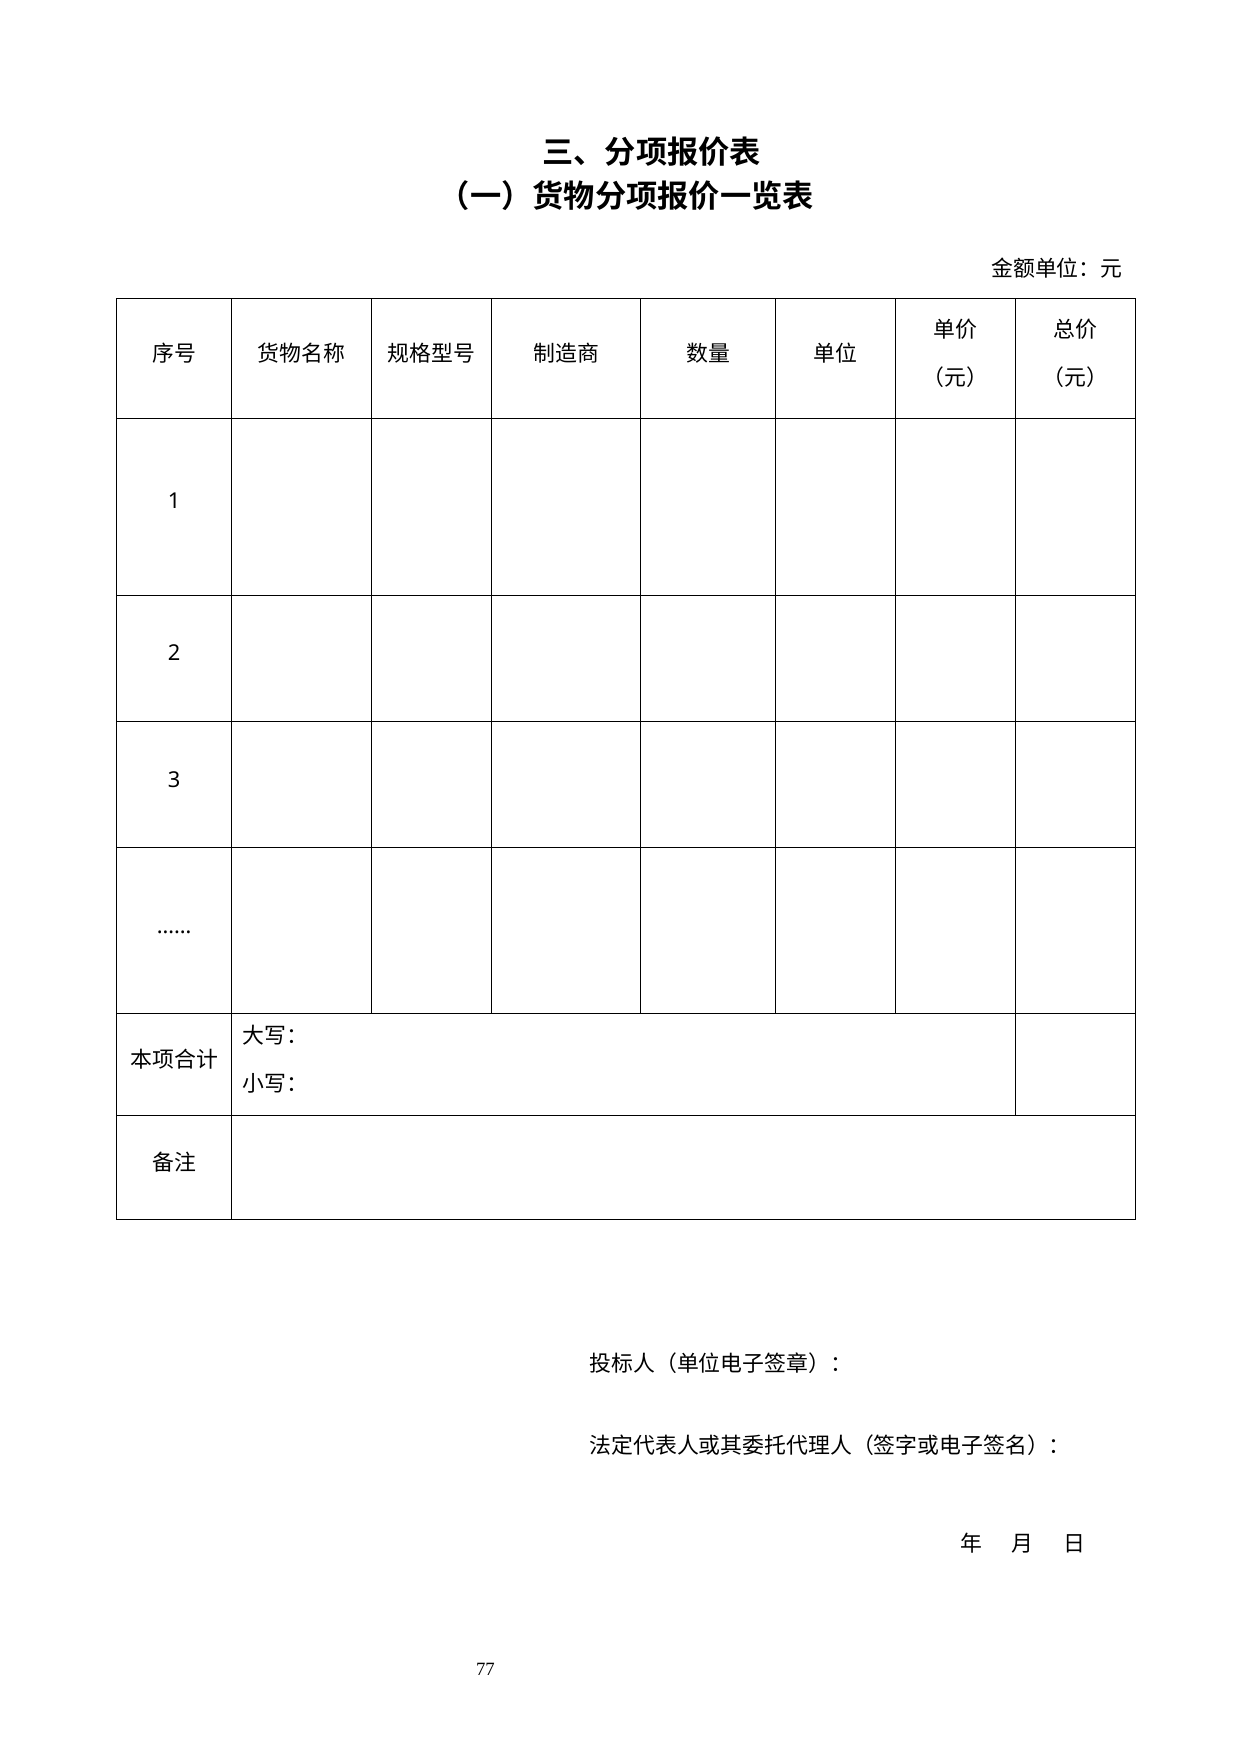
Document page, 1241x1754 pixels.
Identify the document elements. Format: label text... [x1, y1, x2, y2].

table_cell [641, 419, 775, 595]
table_cell [492, 596, 640, 721]
table_cell [232, 722, 371, 847]
table_cell [776, 722, 895, 847]
table_header 单位 [776, 299, 895, 417]
table_cell [372, 722, 491, 847]
table_cell [492, 848, 640, 1013]
table_cell [492, 419, 640, 595]
text （一）货物分项报价一览表 [130, 172, 1122, 217]
table_header 货物名称 [232, 299, 371, 417]
table_cell [896, 596, 1015, 721]
table_cell [372, 848, 491, 1013]
table_cell [232, 419, 371, 595]
text 投标人（单位电子签章）： [130, 1346, 1072, 1377]
table_cell [232, 848, 371, 1013]
text 年 月 日 [130, 1526, 1084, 1557]
table_cell …… [117, 848, 231, 1013]
table_cell [232, 596, 371, 721]
table_cell 本项合计 [117, 1014, 231, 1114]
table_cell [232, 1116, 1135, 1219]
table_cell [896, 419, 1015, 595]
table_cell 大写： 小写： [232, 1014, 1015, 1114]
table_cell [1016, 722, 1135, 847]
table_header 总价（元） [1016, 299, 1135, 417]
table_cell [776, 419, 895, 595]
table_cell [776, 596, 895, 721]
table_header 规格型号 [372, 299, 491, 417]
table_cell [641, 722, 775, 847]
text 金额单位：元 [130, 251, 1122, 282]
table_cell [1016, 419, 1135, 595]
table_header 单价（元） [896, 299, 1015, 417]
table_cell [641, 848, 775, 1013]
table_cell [1016, 596, 1135, 721]
table_cell 3 [117, 722, 231, 847]
table_cell [776, 848, 895, 1013]
table_cell [896, 722, 1015, 847]
table_header 序号 [117, 299, 231, 417]
table_cell [1016, 1014, 1135, 1114]
table_cell [1016, 848, 1135, 1013]
table_cell [896, 848, 1015, 1013]
table_cell [641, 596, 775, 721]
table_cell [492, 722, 640, 847]
table_cell [372, 596, 491, 721]
table_header 制造商 [492, 299, 640, 417]
table_cell 备注 [117, 1116, 231, 1219]
table_header 数量 [641, 299, 775, 417]
table_cell [372, 419, 491, 595]
table_cell 2 [117, 596, 231, 721]
list 分项报价表 [137, 130, 1122, 172]
table_cell 1 [117, 419, 231, 595]
text 法定代表人或其委托代理人（签字或电子签名）： [130, 1428, 1122, 1459]
